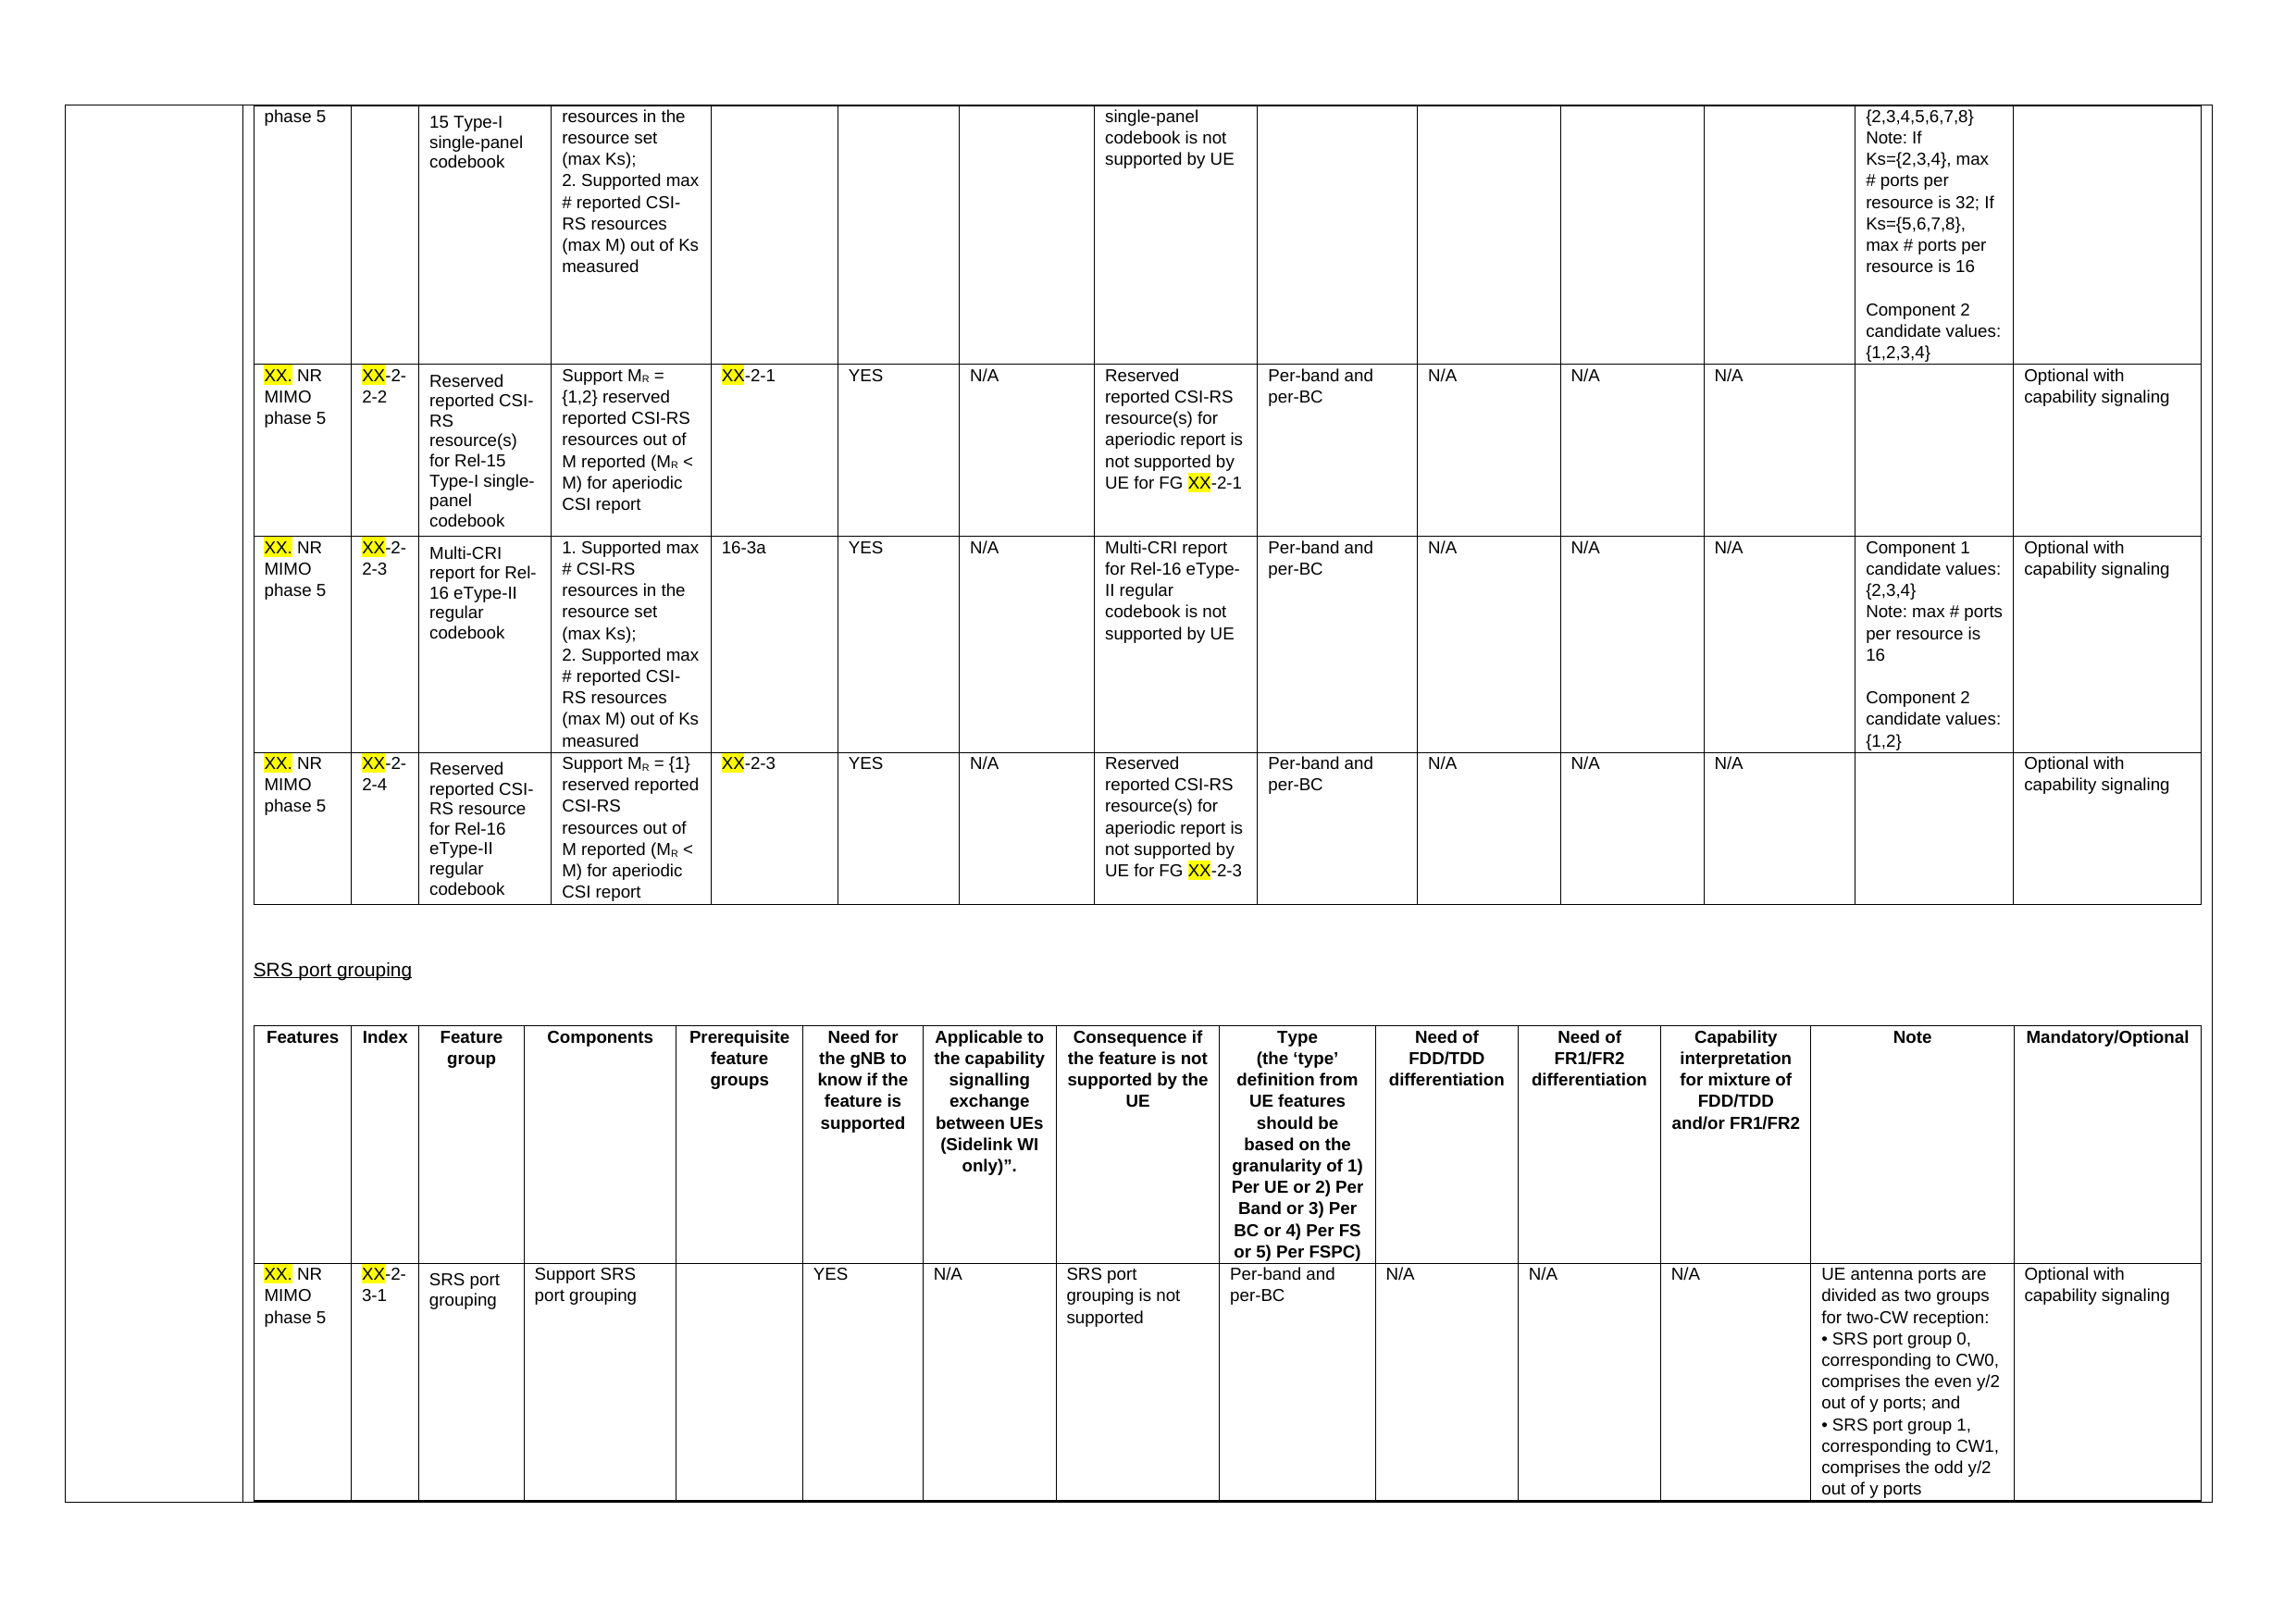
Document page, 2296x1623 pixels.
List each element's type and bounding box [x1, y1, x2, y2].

table_cell [243, 105, 2212, 1501]
table_cell [66, 105, 242, 1501]
